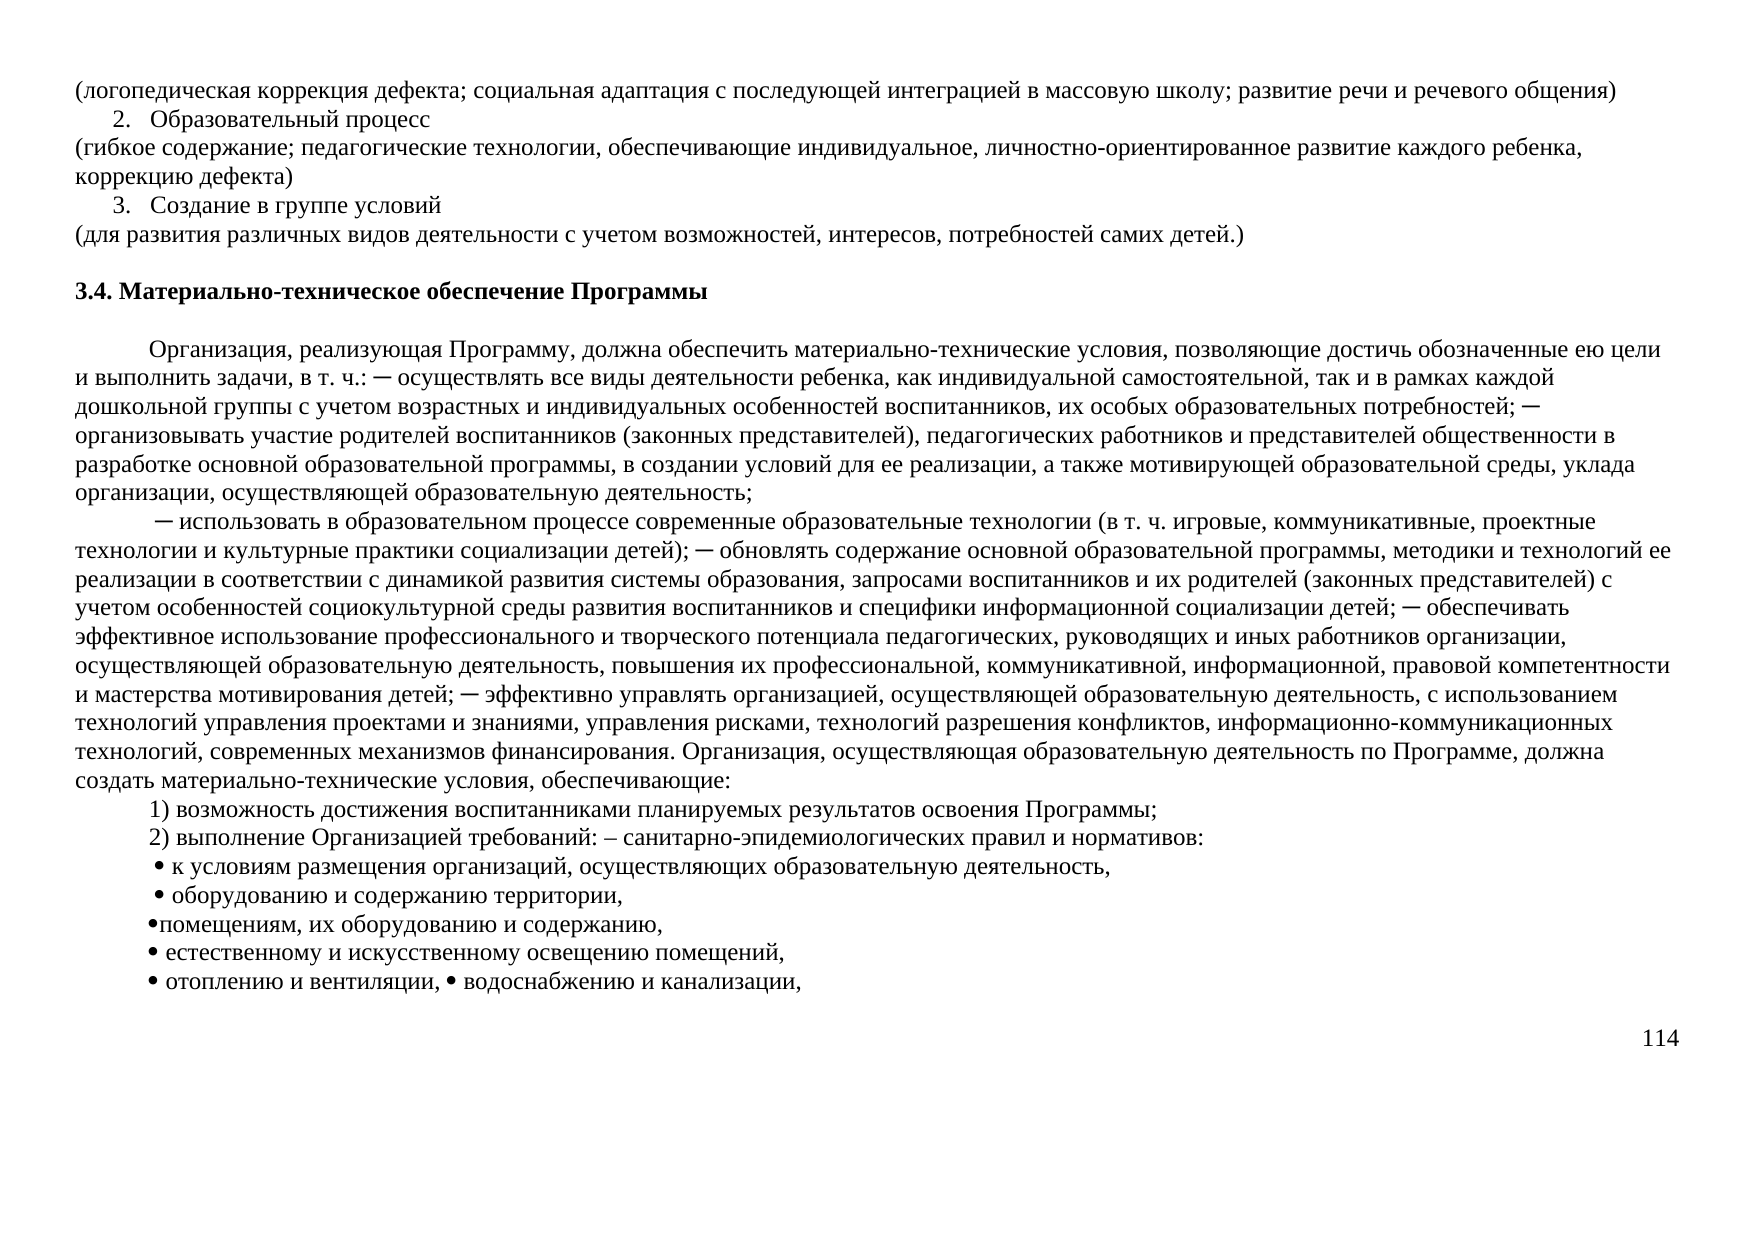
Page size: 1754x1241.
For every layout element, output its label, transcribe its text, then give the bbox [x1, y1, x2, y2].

text 3.4. Материально-техническое обеспечение Программы [75, 276, 1679, 305]
text ─ использовать в образовательном процессе современные образовательные технологии (в т. ч. игровые, коммуникативные, проектные технологии и культурные практики социализации детей); ─ обновлять содержание основной образовательной программы, методики и технологий ее реализации в соответствии с динамикой развития системы образования, запросами воспитанников и их родителей (законных представителей) с учетом особенностей социокультурной среды развития воспитанников и специфики информационной социализации детей; ─ обеспечивать эффективное использование профессионального и творческого потенциала педагогических, руководящих и иных работников организации, осуществляющей образовательную деятельность, повышения их профессиональной, коммуникативной, информационной, правовой компетентности и мастерства мотивирования детей; ─ эффективно управлять организацией, осуществляющей образовательную деятельность, с использованием технологий управления проектами и знаниями, управления рисками, технологий разрешения конфликтов, информационно-коммуникационных технологий, современных механизмов финансирования. Организация, осуществляющая образовательную деятельность по Программе, должна создать материально-технические условия, обеспечивающие: [75, 506, 1679, 794]
text естественному и искусственному освещению помещений, [75, 937, 1679, 966]
text отоплению и вентиляции, водоснабжению и канализации, [75, 966, 1679, 995]
text 1) возможность достижения воспитанниками планируемых результатов освоения Программы; [75, 794, 1679, 822]
text 2) выполнение Организацией требований: – санитарно-эпидемиологических правил и нормативов: [75, 822, 1679, 851]
list Создание в группе условий [112, 190, 1679, 219]
text оборудованию и содержанию территории, [75, 880, 1679, 909]
text (гибкое содержание; педагогические технологии, обеспечивающие индивидуальное, личностно-ориентированное развитие каждого ребенка, коррекцию дефекта) [75, 132, 1679, 190]
list Образовательный процесс [112, 104, 1679, 132]
text помещениям, их оборудованию и содержанию, [75, 909, 1679, 937]
text (логопедическая коррекция дефекта; социальная адаптация с последующей интеграцией в массовую школу; развитие речи и речевого общения) [75, 75, 1679, 104]
text (для развития различных видов деятельности с учетом возможностей, интересов, потребностей самих детей.) [75, 219, 1679, 247]
text Организация, реализующая Программу, должна обеспечить материально-технические условия, позволяющие достичь обозначенные ею цели и выполнить задачи, в т. ч.: ─ осуществлять все виды деятельности ребенка, как индивидуальной самостоятельной, так и в рамках каждой дошкольной группы с учетом возрастных и индивидуальных особенностей воспитанников, их особых образовательных потребностей; ─ организовывать участие родителей воспитанников (законных представителей), педагогических работников и представителей общественности в разработке основной образовательной программы, в создании условий для ее реализации, а также мотивирующей образовательной среды, уклада организации, осуществляющей образовательную деятельность; [75, 334, 1679, 506]
text к условиям размещения организаций, осуществляющих образовательную деятельность, [75, 851, 1679, 880]
